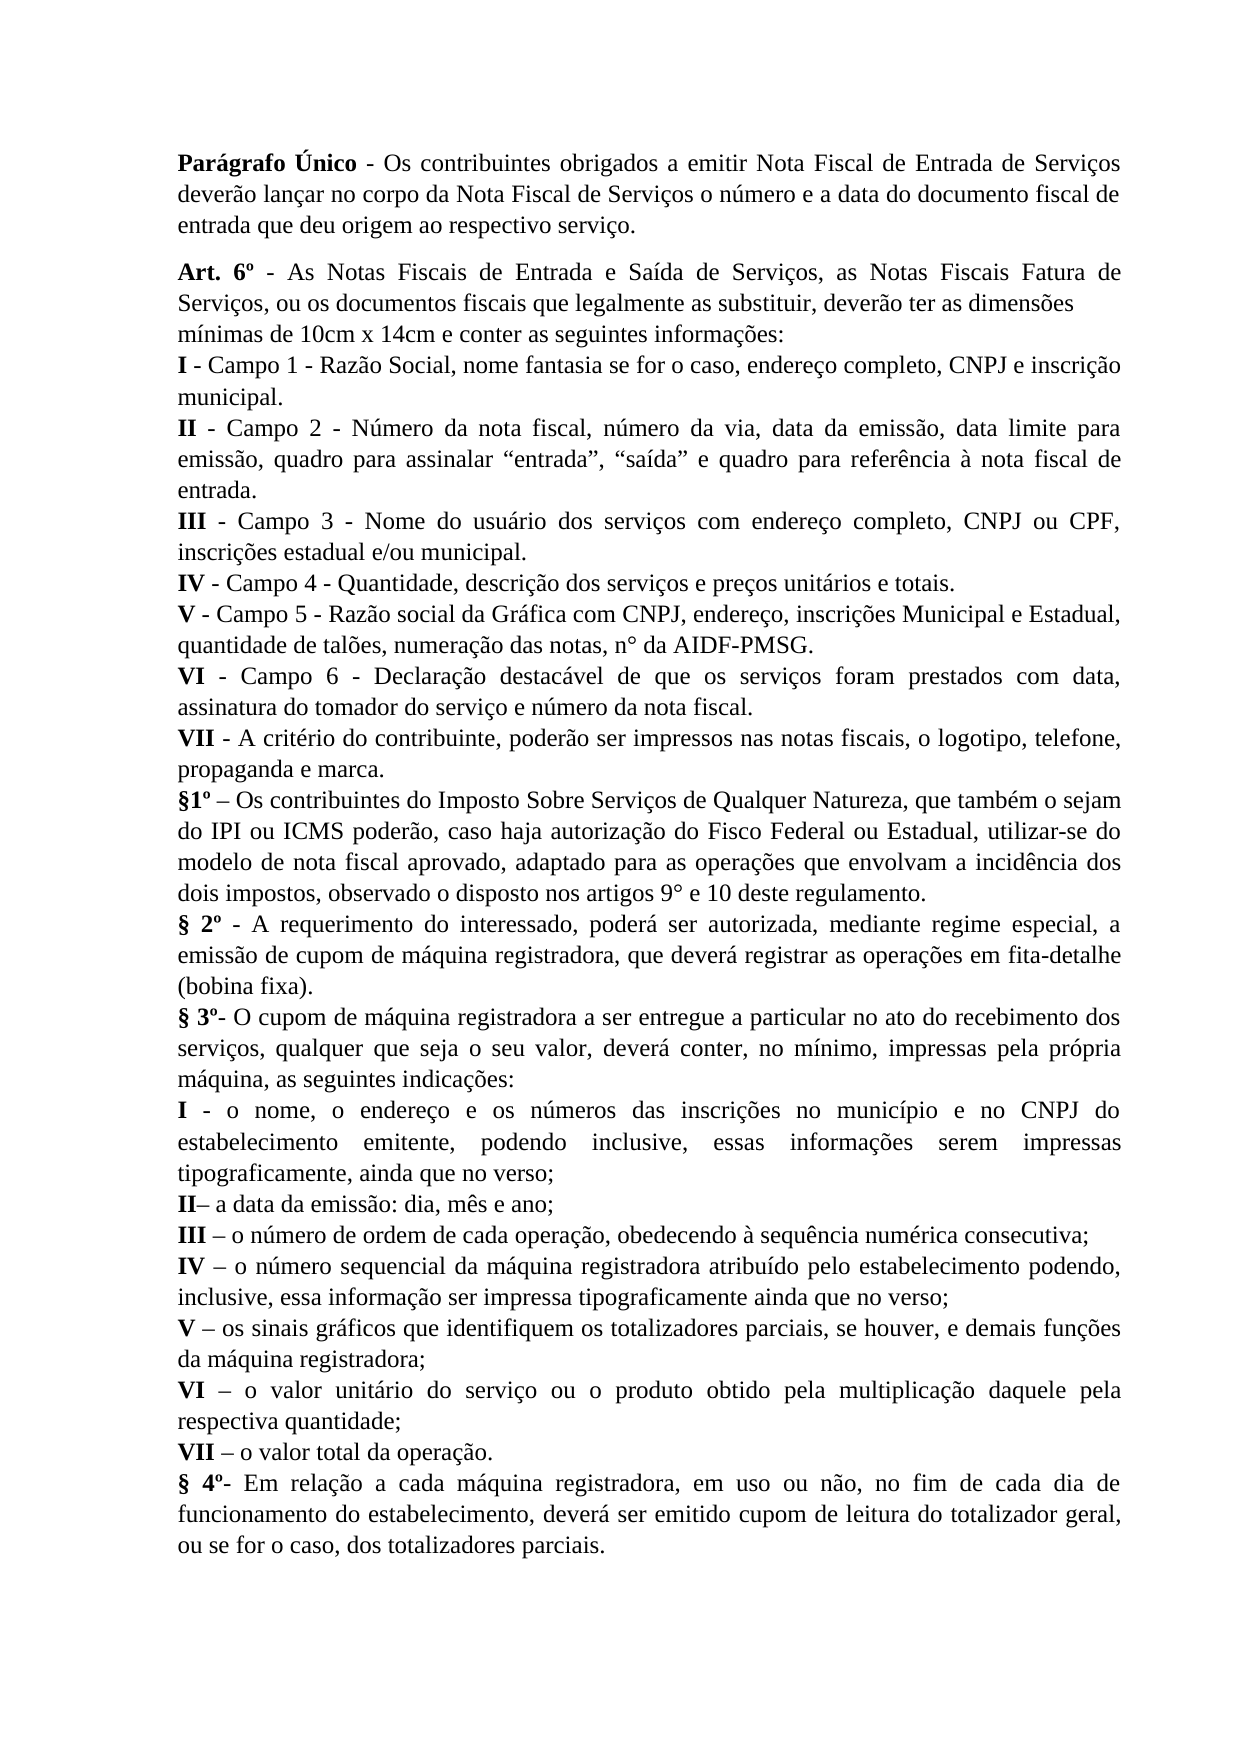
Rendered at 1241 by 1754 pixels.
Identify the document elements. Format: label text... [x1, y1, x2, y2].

text IV – o número sequencial da máquina registradora atribuído pelo estabelecimento podendo, inclusive, essa informação ser impressa tipograficamente ainda que no verso; [177, 1251, 1122, 1311]
text II– a data da emissão: dia, mês e ano; [177, 1189, 1122, 1217]
text mínimas de 10cm x 14cm e conter as seguintes informações: [177, 319, 1122, 348]
text Art. 6º - As Notas Fiscais de Entrada e Saída de Serviços, as Notas Fiscais Fatura de Serviços, ou os documentos fiscais que legalmente as substituir, deverão ter as dimensões [177, 257, 1122, 317]
text III - Campo 3 - Nome do usuário dos serviços com endereço completo, CNPJ ou CPF, inscrições estadual e/ou municipal. [177, 506, 1122, 566]
text IV - Campo 4 - Quantidade, descrição dos serviços e preços unitários e totais. [177, 568, 1122, 597]
text VI – o valor unitário do serviço ou o produto obtido pela multiplicação daquele pela respectiva quantidade; [177, 1375, 1122, 1435]
text VI - Campo 6 - Declaração destacável de que os serviços foram prestados com data, assinatura do tomador do serviço e número da nota fiscal. [177, 661, 1122, 721]
text Parágrafo Único - Os contribuintes obrigados a emitir Nota Fiscal de Entrada de Serviços deverão lançar no corpo da Nota Fiscal de Serviços o número e a data do documento fiscal de entrada que deu origem ao respectivo serviço. [177, 148, 1122, 238]
text V – os sinais gráficos que identifiquem os totalizadores parciais, se houver, e demais funções da máquina registradora; [177, 1313, 1122, 1373]
text III – o número de ordem de cada operação, obedecendo à sequência numérica consecutiva; [177, 1220, 1122, 1248]
text § 2º - A requerimento do interessado, poderá ser autorizada, mediante regime especial, a emissão de cupom de máquina registradora, que deverá registrar as operações em fita-detalhe (bobina fixa). [177, 909, 1122, 1000]
text I - o nome, o endereço e os números das inscrições no município e no CNPJ do estabelecimento emitente, podendo inclusive, essas informações serem impressas tipograficamente, ainda que no verso; [177, 1096, 1122, 1186]
text § 4º- Em relação a cada máquina registradora, em uso ou não, no fim de cada dia de funcionamento do estabelecimento, deverá ser emitido cupom de leitura do totalizador geral, ou se for o caso, dos totalizadores parciais. [177, 1468, 1122, 1559]
text VII - A critério do contribuinte, poderão ser impressos nas notas fiscais, o logotipo, telefone, propaganda e marca. [177, 723, 1122, 783]
text V - Campo 5 - Razão social da Gráfica com CNPJ, endereço, inscrições Municipal e Estadual, quantidade de talões, numeração das notas, n° da AIDF-PMSG. [177, 599, 1122, 659]
text VII – o valor total da operação. [177, 1437, 1122, 1466]
text § 3º- O cupom de máquina registradora a ser entregue a particular no ato do recebimento dos serviços, qualquer que seja o seu valor, deverá conter, no mínimo, impressas pela própria máquina, as seguintes indicações: [177, 1002, 1122, 1093]
text I - Campo 1 - Razão Social, nome fantasia se for o caso, endereço completo, CNPJ e inscrição municipal. [177, 351, 1122, 410]
text II - Campo 2 - Número da nota fiscal, número da via, data da emissão, data limite para emissão, quadro para assinalar “entrada”, “saída” e quadro para referência à nota fiscal de entrada. [177, 413, 1122, 503]
text §1º – Os contribuintes do Imposto Sobre Serviços de Qualquer Natureza, que também o sejam do IPI ou ICMS poderão, caso haja autorização do Fisco Federal ou Estadual, utilizar-se do modelo de nota fiscal aprovado, adaptado para as operações que envolvam a incidência dos dois impostos, observado o disposto nos artigos 9° e 10 deste regulamento. [177, 785, 1122, 907]
